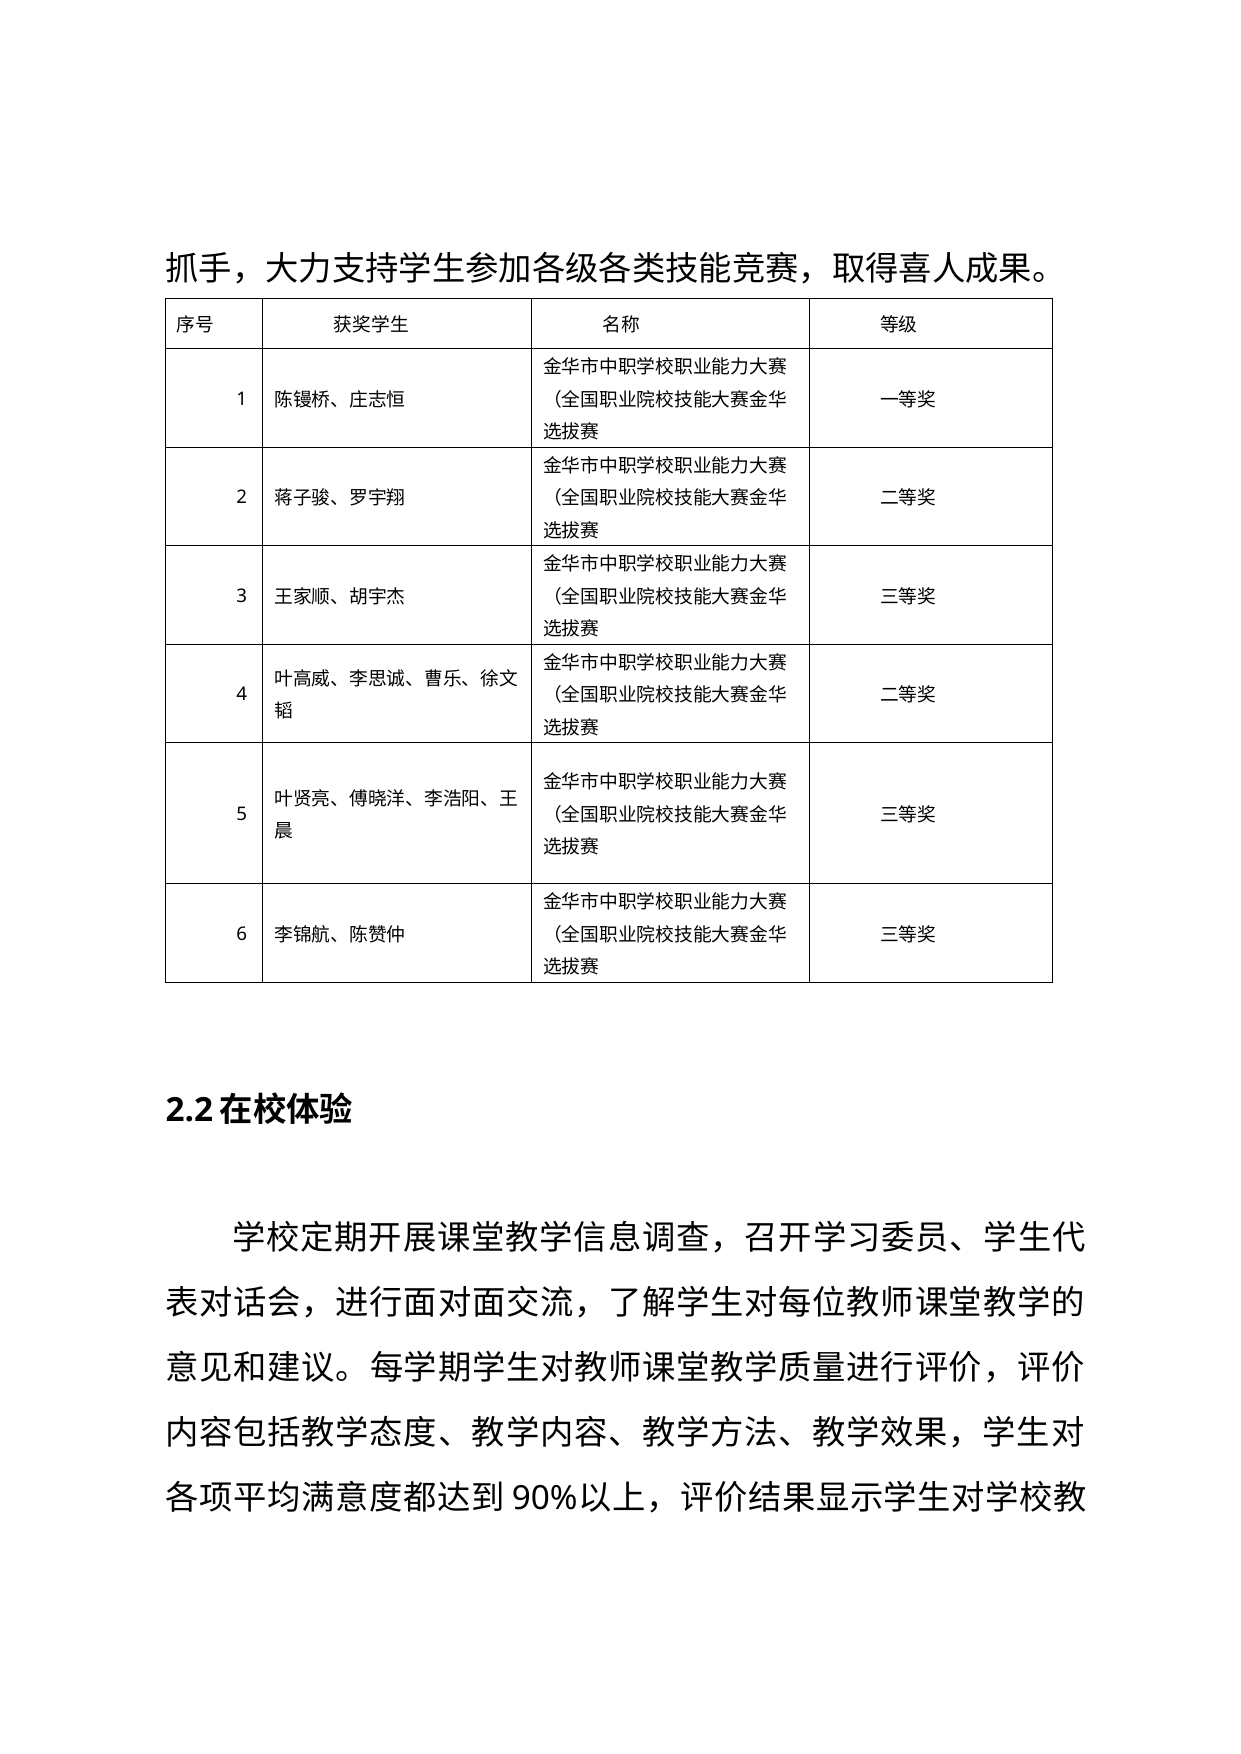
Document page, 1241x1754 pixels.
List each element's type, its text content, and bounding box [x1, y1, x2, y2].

table_cell 金华市中职学校职业能力大赛（全国职业院校技能大赛金华选拔赛 [532, 884, 809, 982]
table_cell 5 [166, 743, 262, 883]
table_header 序号 [166, 299, 262, 348]
table_cell 1 [166, 349, 262, 447]
table_cell 金华市中职学校职业能力大赛（全国职业院校技能大赛金华选拔赛 [532, 349, 809, 447]
table_cell 二等奖 [810, 645, 1052, 742]
table_cell 金华市中职学校职业能力大赛（全国职业院校技能大赛金华选拔赛 [532, 546, 809, 644]
table_cell 叶高威、李思诚、曹乐、徐文韬 [263, 645, 531, 742]
table_cell 金华市中职学校职业能力大赛（全国职业院校技能大赛金华选拔赛 [532, 743, 809, 883]
table_cell 三等奖 [810, 743, 1052, 883]
table_cell 2 [166, 448, 262, 545]
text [165, 1202, 1087, 1527]
table_cell 王家顺、胡宇杰 [263, 546, 531, 644]
subtitle 2.2在校体验 [165, 1075, 1087, 1140]
table_cell 金华市中职学校职业能力大赛（全国职业院校技能大赛金华选拔赛 [532, 645, 809, 742]
table_cell 三等奖 [810, 546, 1052, 644]
table_cell 叶贤亮、傅晓洋、李浩阳、王晨 [263, 743, 531, 883]
table_header 名称 [532, 299, 809, 348]
table_cell 金华市中职学校职业能力大赛（全国职业院校技能大赛金华选拔赛 [532, 448, 809, 545]
table_cell 蒋子骏、罗宇翔 [263, 448, 531, 545]
table_cell 4 [166, 645, 262, 742]
table_cell 李锦航、陈赞仲 [263, 884, 531, 982]
table_header 等级 [810, 299, 1052, 348]
table_cell 3 [166, 546, 262, 644]
table_cell 一等奖 [810, 349, 1052, 447]
table_header 获奖学生 [263, 299, 531, 348]
table_cell 三等奖 [810, 884, 1052, 982]
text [165, 233, 1087, 298]
table_cell 陈镘桥、庄志恒 [263, 349, 531, 447]
table_cell 6 [166, 884, 262, 982]
table_cell 二等奖 [810, 448, 1052, 545]
